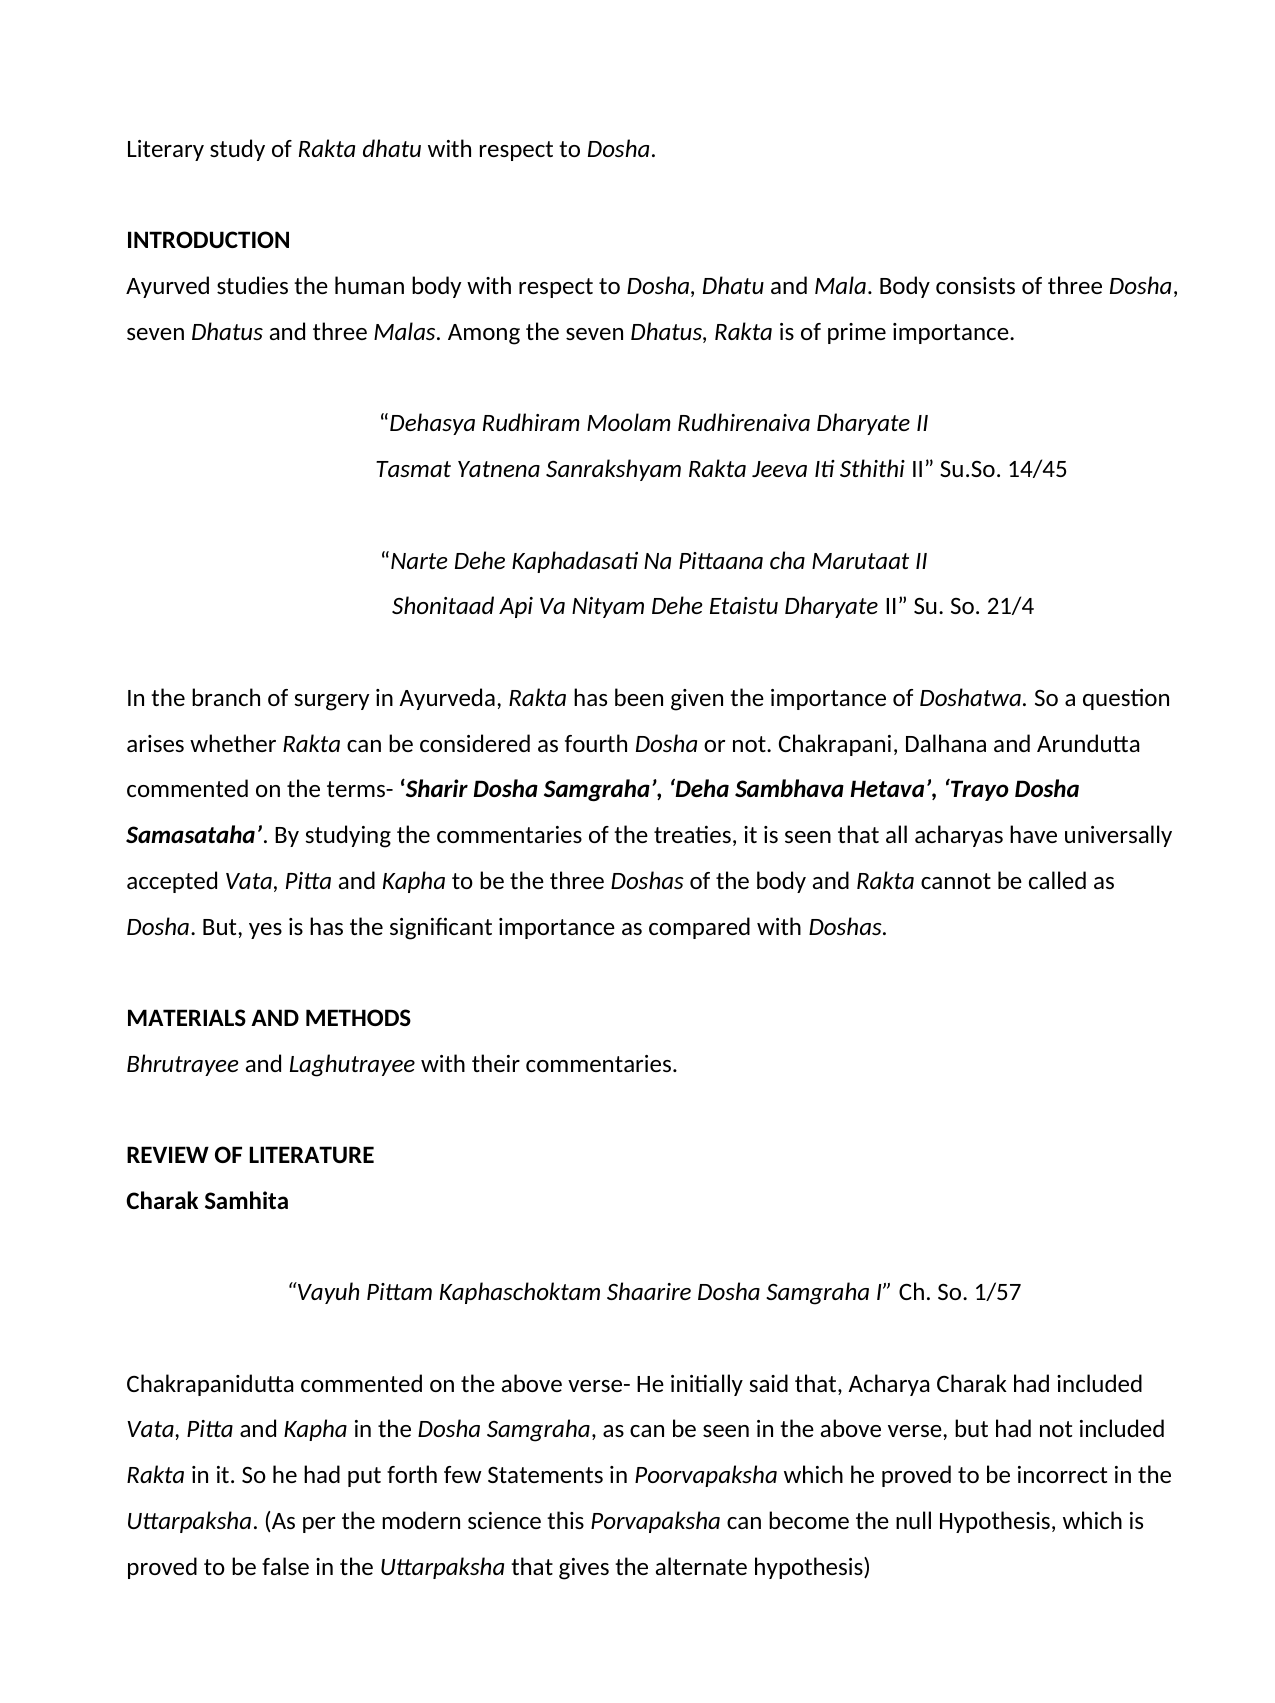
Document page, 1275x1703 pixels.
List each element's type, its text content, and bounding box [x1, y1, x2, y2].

text Bhrutrayee and Laghutrayee with their commentaries. [126, 1048, 1181, 1078]
text “Vayuh Pittam Kaphaschoktam Shaarire Dosha Samgraha I” Ch. So. 1/57 [126, 1276, 1181, 1307]
text In the branch of surgery in Ayurveda, Rakta has been given the importance of Doshatwa. So a question arises whether Rakta can be considered as fourth Dosha or not. Chakrapani, Dalhana and Arundutta commented on the terms- ‘Sharir Dosha Samgraha’, ‘Deha Sambhava Hetava’, ‘Trayo Dosha Samasataha’. By studying the commentaries of the treaties, it is seen that all acharyas have universally accepted Vata, Pitta and Kapha to be the three Doshas of the body and Rakta cannot be called as Dosha. But, yes is has the significant importance as compared with Doshas. [126, 682, 1181, 941]
text Chakrapanidutta commented on the above verse- He initially said that, Acharya Charak had included Vata, Pitta and Kapha in the Dosha Samgraha, as can be seen in the above verse, but had not included Rakta in it. So he had put forth few Statements in Poorvapaksha which he proved to be incorrect in the Uttarpaksha. (As per the modern science this Porvapaksha can become the null Hypothesis, which is proved to be false in the Uttarpaksha that gives the alternate hypothesis) [126, 1368, 1181, 1581]
text Ayurved studies the human body with respect to Dosha, Dhatu and Mala. Body consists of three Dosha, seven Dhatus and three Malas. Among the seven Dhatus, Rakta is of prime importance. [126, 270, 1181, 347]
text “Narte Dehe Kaphadasati Na Pittaana cha Marutaat II [126, 545, 1181, 575]
text REVIEW OF LITERATURE [126, 1139, 1181, 1170]
text Tasmat Yatnena Sanrakshyam Rakta Jeeva Iti Sthithi II” Su.So. 14/45 [126, 453, 1181, 484]
text Literary study of Rakta dhatu with respect to Dosha. [126, 133, 1181, 164]
text Shonitaad Api Va Nityam Dehe Etaistu Dharyate II” Su. So. 21/4 [126, 591, 1181, 621]
text MATERIALS AND METHODS [126, 1002, 1181, 1033]
text Charak Samhita [126, 1185, 1181, 1216]
text “Dehasya Rudhiram Moolam Rudhirenaiva Dharyate II [126, 408, 1181, 438]
text INTRODUCTION [126, 225, 1181, 255]
